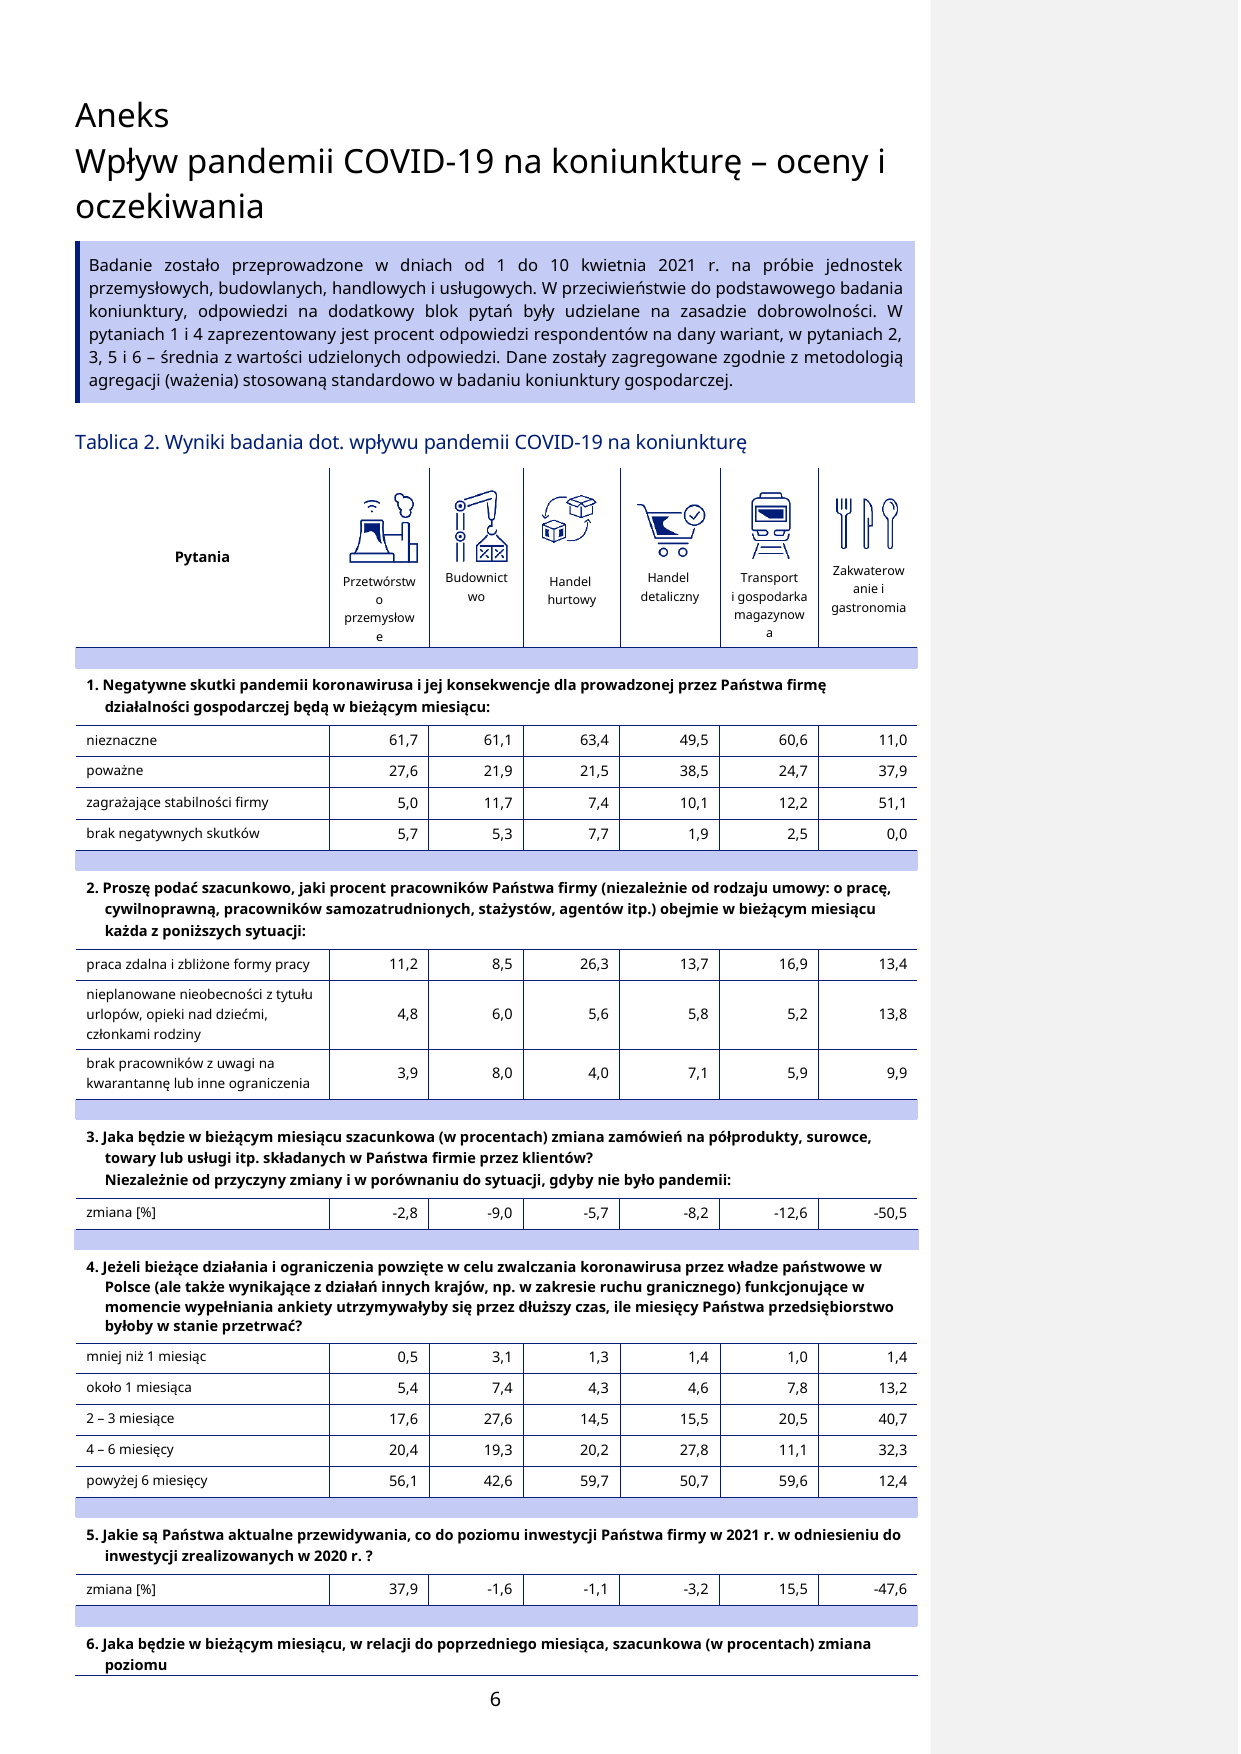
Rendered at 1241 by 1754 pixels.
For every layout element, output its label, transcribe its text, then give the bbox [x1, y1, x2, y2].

table_cell 1,4 [621, 1344, 720, 1373]
table_cell [75, 850, 918, 870]
table_cell praca zdalna i zbliżone formy pracy [75, 949, 329, 980]
table_cell 8,5 [429, 950, 523, 980]
table_cell 3. Jaka będzie w bieżącym miesiącu szacunkowa (w procentach) zmiana zamówień na półprodukty, surowce, towary lub usługi itp. składanych w Państwa firmie przez klientów? Niezależnie od przyczyny zmiany i w porównaniu do sytuacji, gdyby nie było pandemii: [75, 1119, 918, 1197]
table_cell 61,1 [429, 726, 523, 756]
table_cell 5,0 [330, 788, 428, 819]
text Wpływ pandemii COVID-19 na koniunkturę – oceny i oczekiwania [75, 137, 915, 228]
text Aneks [75, 92, 915, 137]
table_cell -5,7 [524, 1199, 619, 1229]
table_cell zmiana [%] [75, 1198, 329, 1229]
picture [439, 485, 521, 567]
table_cell 13,8 [819, 980, 918, 1049]
table_cell 60,6 [720, 726, 818, 756]
table_cell 27,6 [430, 1405, 523, 1435]
table_cell 2. Proszę podać szacunkowo, jaki procent pracowników Państwa firmy (niezależnie od rodzaju umowy: o pracę, cywilnoprawną, pracowników samozatrudnionych, stażystów, agentów itp.) obejmie w bieżącym miesiącu każda z poniższych sytuacji: [75, 870, 918, 949]
table_cell 19,3 [430, 1436, 523, 1466]
table_cell 16,9 [720, 950, 818, 980]
table_cell 0,0 [819, 819, 918, 850]
table_cell 12,4 [819, 1466, 918, 1497]
table_cell [75, 1605, 918, 1626]
picture [730, 485, 811, 567]
table_cell 7,8 [721, 1374, 818, 1404]
table_cell 1. Negatywne skutki pandemii koronawirusa i jej konsekwencje dla prowadzonej przez Państwa firmę działalności gospodarczej będą w bieżącym miesiącu: [75, 668, 918, 724]
table_cell 10,1 [620, 788, 719, 819]
table_cell -12,6 [720, 1199, 818, 1229]
picture [630, 485, 712, 567]
table_cell 11,7 [429, 788, 523, 819]
table_cell 1,9 [620, 820, 719, 850]
table_cell 9,9 [819, 1049, 918, 1099]
table_cell 51,1 [819, 787, 918, 819]
subtitle Tablica 2. Wyniki badania dot. wpływu pandemii COVID-19 na koniunkturę [75, 428, 915, 455]
table_cell 59,6 [721, 1467, 818, 1497]
table_cell 11,0 [819, 725, 918, 756]
table_cell [75, 1099, 918, 1119]
table_cell zmiana [%] [75, 1574, 329, 1605]
table_cell 2 – 3 miesiące [75, 1404, 329, 1435]
table_cell 20,2 [524, 1436, 620, 1466]
table_cell 7,4 [524, 788, 619, 819]
table_cell -1,1 [524, 1575, 619, 1605]
table_header Badanie zostało przeprowadzone w dniach od 1 do 10 kwietnia 2021 r. na próbie jednostek przemysłowych, budowlanych, handlowych i usługowych. W przeciwieństwie do podstawowego badania koniunktury, odpowiedzi na dodatkowy blok pytań były udzielane na zasadzie dobrowolności. W pytaniach 1 i 4 zaprezentowany jest procent odpowiedzi respondentów na dany wariant, w pytaniach 2, 3, 5 i 6 – średnia z wartości udzielonych odpowiedzi. Dane zostały zagregowane zgodnie z metodologią agregacji (ważenia) stosowaną standardowo w badaniu koniunktury gospodarczej. [80, 241, 915, 403]
table_cell -9,0 [429, 1199, 523, 1229]
table_cell 32,3 [819, 1435, 918, 1466]
table_cell 8,0 [429, 1050, 523, 1099]
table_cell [75, 1626, 918, 1675]
table_cell 37,9 [819, 756, 918, 787]
table_cell 13,2 [819, 1373, 918, 1404]
table_cell nieznaczne [75, 725, 329, 756]
table_cell 1,4 [819, 1343, 918, 1373]
table_cell 40,7 [819, 1404, 918, 1435]
table_cell poważne [75, 756, 329, 787]
table_header Przetwórstwo przemysłowe [330, 468, 429, 647]
table_cell powyżej 6 miesięcy [75, 1466, 329, 1497]
table_cell 38,5 [620, 757, 719, 787]
table_header Budownictwo [430, 468, 523, 647]
table_cell 37,9 [330, 1575, 428, 1605]
table_header Zakwaterowanie i gastronomia [819, 468, 918, 647]
table_cell 4. Jeżeli bieżące działania i ograniczenia powzięte w celu zwalczania koronawirusa przez władze państwowe w Polsce (ale także wynikające z działań innych krajów, np. w zakresie ruchu granicznego) funkcjonujące w momencie wypełniania ankiety utrzymywałyby się przez dłuższy czas, ile miesięcy Państwa przedsiębiorstwo byłoby w stanie przetrwać? [75, 1250, 918, 1342]
table_cell -2,8 [330, 1199, 428, 1229]
table_cell 20,5 [721, 1405, 818, 1435]
table_cell 50,7 [621, 1467, 720, 1497]
table_cell 1,0 [721, 1344, 818, 1373]
table_cell 20,4 [330, 1436, 429, 1466]
table_cell -8,2 [620, 1199, 719, 1229]
table_cell 15,5 [621, 1405, 720, 1435]
table_cell brak pracowników z uwagi na kwarantannę lub inne ograniczenia [75, 1049, 329, 1099]
table_cell [76, 1230, 918, 1249]
table_cell 3,9 [330, 1050, 428, 1099]
table_cell 13,7 [620, 950, 719, 980]
table_cell 13,4 [819, 949, 918, 980]
table_cell zagrażające stabilności firmy [75, 787, 329, 819]
table_cell 24,7 [720, 757, 818, 787]
table_cell 5,6 [524, 981, 619, 1049]
table_cell 63,4 [524, 726, 619, 756]
table_cell 27,8 [621, 1436, 720, 1466]
table_cell około 1 miesiąca [75, 1373, 329, 1404]
table_cell 17,6 [330, 1405, 429, 1435]
table_cell 61,7 [330, 726, 428, 756]
table_cell [75, 1497, 918, 1517]
table_cell 5,4 [330, 1374, 429, 1404]
table_cell [75, 647, 918, 668]
table_header Handel hurtowy [524, 468, 620, 647]
table_cell -47,6 [819, 1574, 918, 1605]
table_cell 4,8 [330, 981, 428, 1049]
table_cell 7,4 [430, 1374, 523, 1404]
table_header Transport i gospodarka magazynowa [721, 468, 818, 647]
table_cell 5. Jakie są Państwa aktualne przewidywania, co do poziomu inwestycji Państwa firmy w 2021 r. w odniesieniu do inwestycji zrealizowanych w 2020 r. ? [75, 1517, 918, 1574]
table_cell 5,2 [720, 981, 818, 1049]
table_cell 49,5 [620, 726, 719, 756]
table_cell 4,3 [524, 1374, 620, 1404]
table_cell 2,5 [720, 820, 818, 850]
table_cell 14,5 [524, 1405, 620, 1435]
table_cell -3,2 [620, 1575, 719, 1605]
table_cell 5,8 [620, 981, 719, 1049]
table_cell 7,1 [620, 1050, 719, 1099]
table_cell 15,5 [720, 1575, 818, 1605]
table_cell 4,6 [621, 1374, 720, 1404]
picture [340, 485, 426, 570]
table_cell brak negatywnych skutków [75, 819, 329, 850]
table_cell 5,3 [429, 820, 523, 850]
table_cell 21,9 [429, 757, 523, 787]
table_cell 12,2 [720, 788, 818, 819]
table_cell 4,0 [524, 1050, 619, 1099]
table_cell 0,5 [330, 1344, 429, 1373]
table_header Handel detaliczny [621, 468, 720, 647]
table_cell 1,3 [524, 1344, 620, 1373]
picture [534, 485, 601, 552]
table_cell 5,9 [720, 1050, 818, 1099]
table_cell 26,3 [524, 950, 619, 980]
table_cell -1,6 [429, 1575, 523, 1605]
table_cell 6,0 [429, 981, 523, 1049]
table_cell -50,5 [819, 1198, 918, 1229]
table_cell 27,6 [330, 757, 428, 787]
table_header Pytania [75, 468, 329, 647]
table_cell 7,7 [524, 820, 619, 850]
picture [829, 485, 904, 559]
table_cell 11,2 [330, 950, 428, 980]
table_cell 59,7 [524, 1467, 620, 1497]
table_cell 5,7 [330, 820, 428, 850]
table_cell 3,1 [430, 1344, 523, 1373]
table_cell nieplanowane nieobecności z tytułu urlopów, opieki nad dziećmi, członkami rodziny [75, 980, 329, 1049]
table_cell 42,6 [430, 1467, 523, 1497]
table_cell 56,1 [330, 1467, 429, 1497]
table_cell 11,1 [721, 1436, 818, 1466]
table_cell 21,5 [524, 757, 619, 787]
table_cell 4 – 6 miesięcy [75, 1435, 329, 1466]
table_cell mniej niż 1 miesiąc [75, 1343, 329, 1373]
